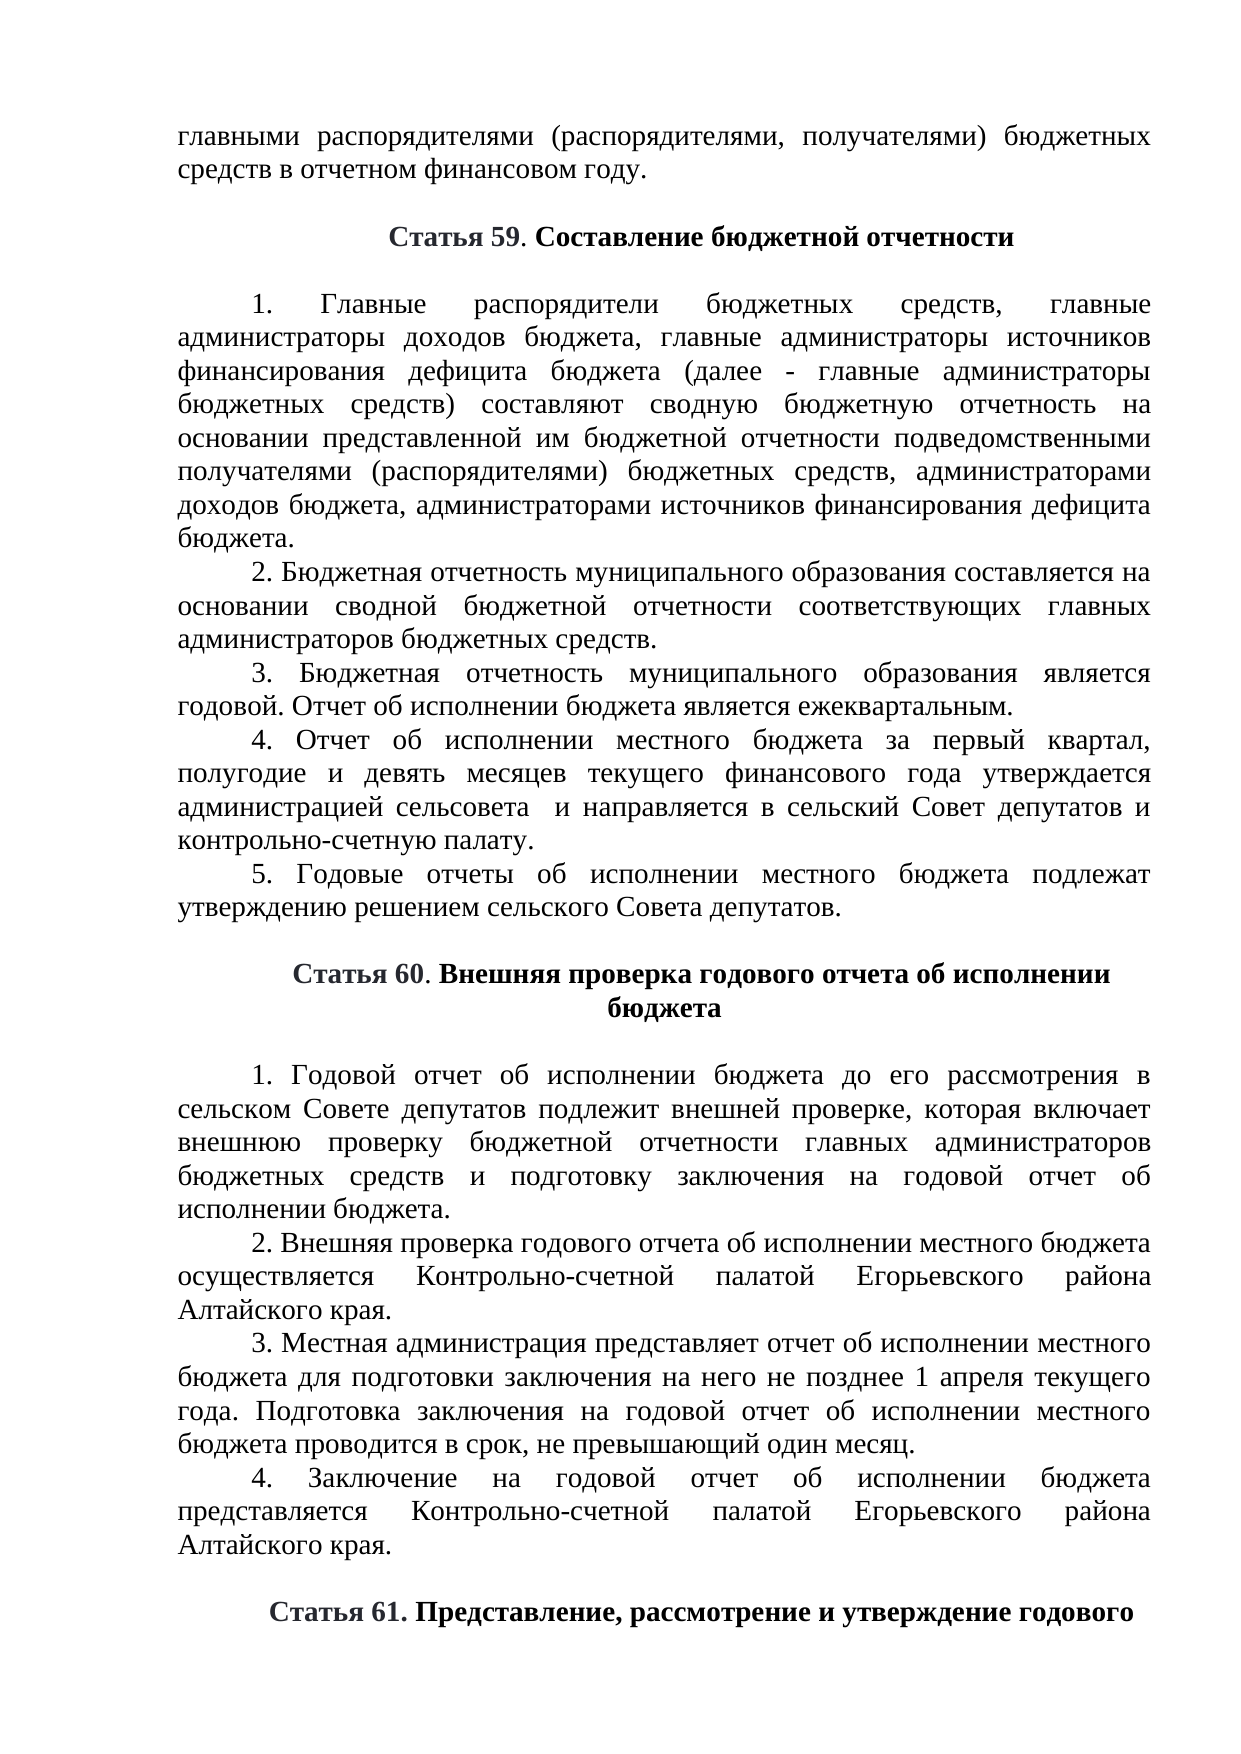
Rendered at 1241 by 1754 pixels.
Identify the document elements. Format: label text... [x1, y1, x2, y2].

text 2. Внешняя проверка годового отчета об исполнении местного бюджета осуществляется Контрольно-счетной палатой Егорьевского района Алтайского края. [177, 1225, 1152, 1326]
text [177, 1594, 1152, 1627]
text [177, 118, 1152, 185]
text 3. Местная администрация представляет отчет об исполнении местного бюджета для подготовки заключения на него не позднее 1 апреля текущего года. Подготовка заключения на годовой отчет об исполнении местного бюджета проводится в срок, не превышающий один месяц. [177, 1326, 1152, 1460]
text Статья 59. Составление бюджетной отчетности [177, 219, 1152, 252]
text 3. Бюджетная отчетность муниципального образования является годовой. Отчет об исполнении бюджета является ежеквартальным. [177, 655, 1152, 722]
text 4. Заключение на годовой отчет об исполнении бюджета представляется Контрольно-счетной палатой Егорьевского района Алтайского края. [177, 1460, 1152, 1560]
text 1. Годовой отчет об исполнении бюджета до его рассмотрения в сельском Совете депутатов подлежит внешней проверке, которая включает внешнюю проверку бюджетной отчетности главных администраторов бюджетных средств и подготовку заключения на годовой отчет об исполнении бюджета. [177, 1057, 1152, 1225]
text 2. Бюджетная отчетность муниципального образования составляется на основании сводной бюджетной отчетности соответствующих главных администраторов бюджетных средств. [177, 554, 1152, 655]
text 1. Главные распорядители бюджетных средств, главные администраторы доходов бюджета, главные администраторы источников финансирования дефицита бюджета (далее - главные администраторы бюджетных средств) составляют сводную бюджетную отчетность на основании представленной им бюджетной отчетности подведомственными получателями (распорядителями) бюджетных средств, администраторами доходов бюджета, администраторами источников финансирования дефицита бюджета. [177, 286, 1152, 554]
text 5. Годовые отчеты об исполнении местного бюджета подлежат утверждению решением сельского Совета депутатов. [177, 856, 1152, 923]
text 4. Отчет об исполнении местного бюджета за первый квартал, полугодие и девять месяцев текущего финансового года утверждается администрацией сельсовета и направляется в сельский Совет депутатов и контрольно-счетную палату. [177, 722, 1152, 856]
text Статья 60. Внешняя проверка годового отчета об исполнении бюджета [177, 957, 1152, 1024]
